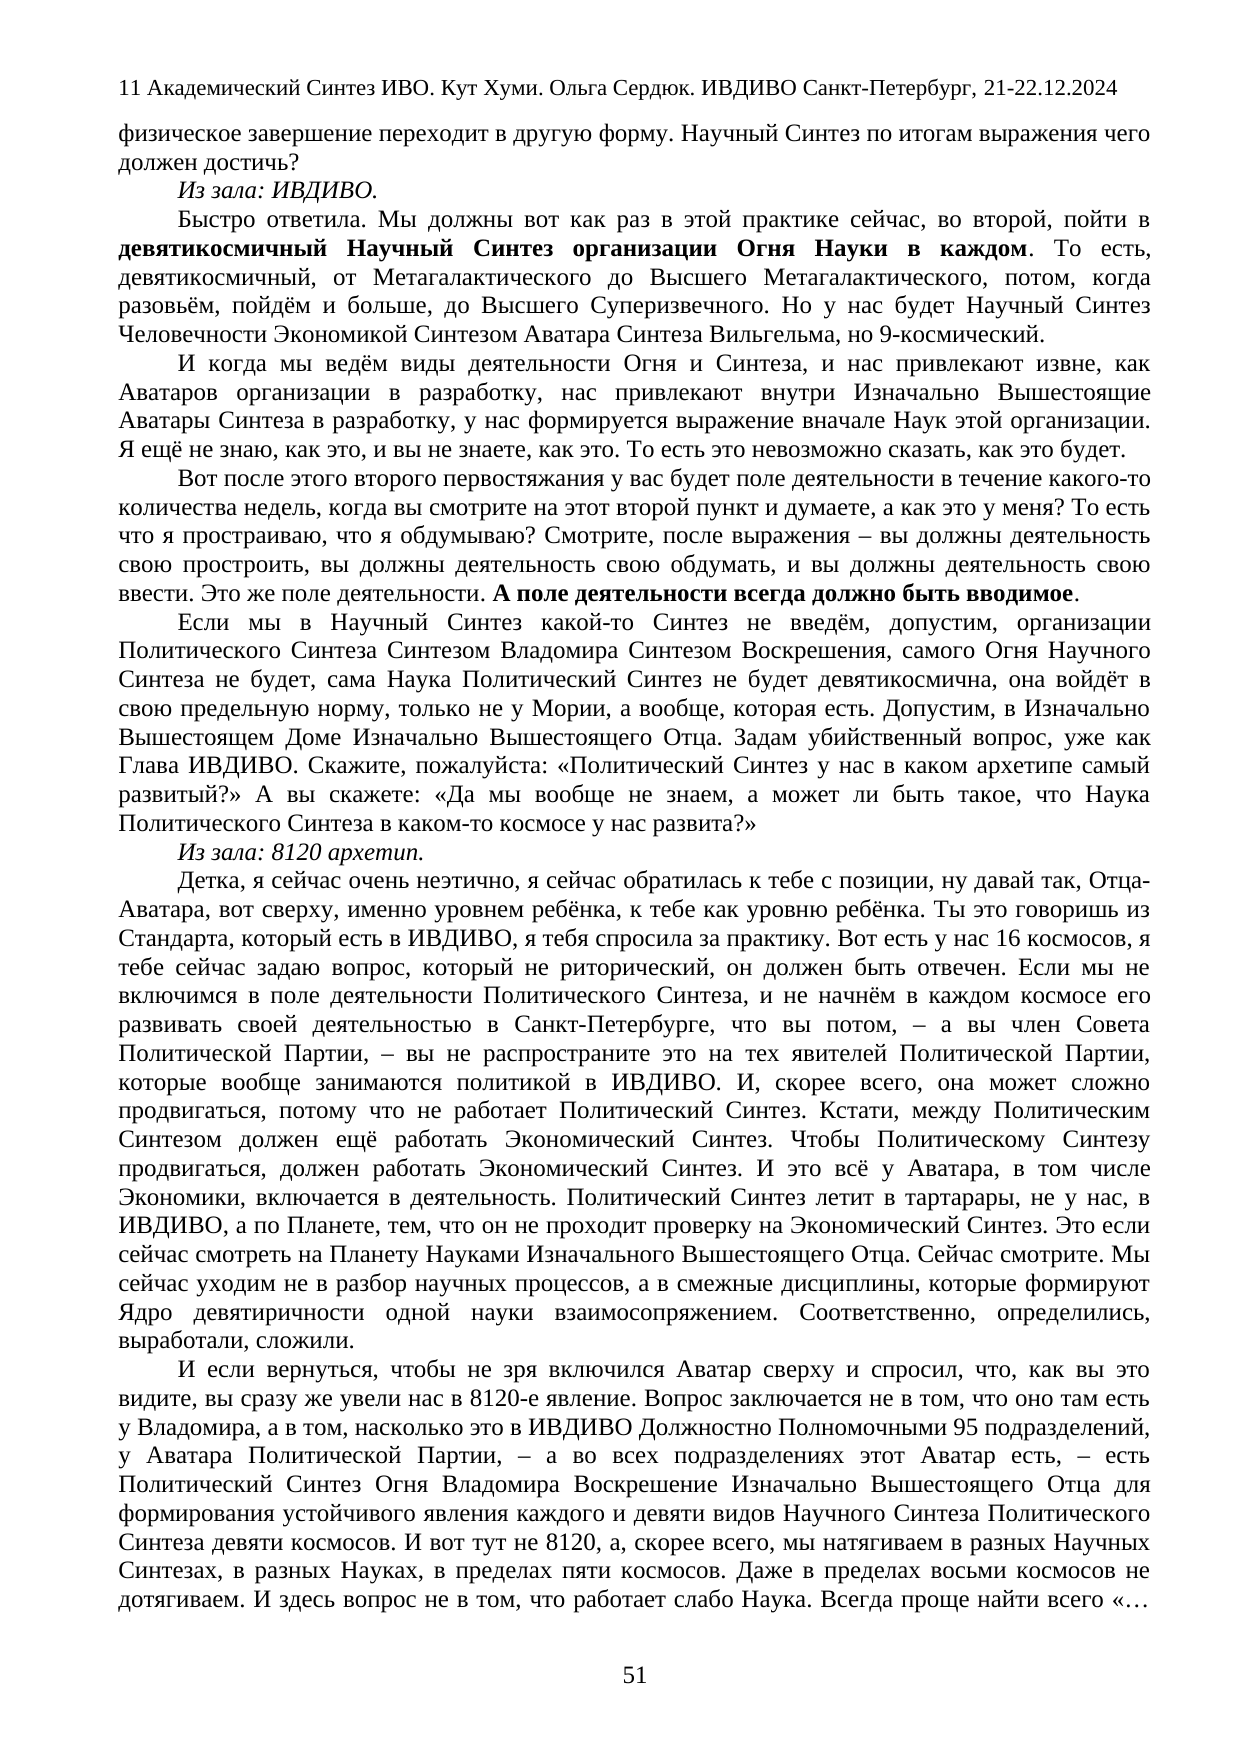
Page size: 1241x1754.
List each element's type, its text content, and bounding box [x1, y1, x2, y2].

text Быстро ответила. Мы должны вот как раз в этой практике сейчас, во второй, пойти в девятикосмичный Научный Синтез организации Огня Науки в каждом. То есть, девятикосмичный, от Метагалактического до Высшего Метагалактического, потом, когда разовьём, пойдём и больше, до Высшего Суперизвечного. Но у нас будет Научный Синтез Человечности Экономикой Синтезом Аватара Синтеза Вильгельма, но 9-космический. [118, 204, 1152, 348]
text Детка, я сейчас очень неэтично, я сейчас обратилась к тебе с позиции, ну давай так, Отца-Аватара, вот сверху, именно уровнем ребёнка, к тебе как уровню ребёнка. Ты это говоришь из Стандарта, который есть в ИВДИВО, я тебя спросила за практику. Вот есть у нас 16 космосов, я тебе сейчас задаю вопрос, который не риторический, он должен быть отвечен. Если мы не включимся в поле деятельности Политического Синтеза, и не начнём в каждом космосе его развивать своей деятельностью в Санкт-Петербурге, что вы потом, – а вы член Совета Политической Партии, – вы не распространите это на тех явителей Политической Партии, которые вообще занимаются политикой в ИВДИВО. И, скорее всего, она может сложно продвигаться, потому что не работает Политический Синтез. Кстати, между Политическим Синтезом должен ещё работать Экономический Синтез. Чтобы Политическому Синтезу продвигаться, должен работать Экономический Синтез. И это всё у Аватара, в том числе Экономики, включается в деятельность. Политический Синтез летит в тартарары, не у нас, в ИВДИВО, а по Планете, тем, что он не проходит проверку на Экономический Синтез. Это если сейчас смотреть на Планету Науками Изначального Вышестоящего Отца. Сейчас смотрите. Мы сейчас уходим не в разбор научных процессов, а в смежные дисциплины, которые формируют Ядро девятиричности одной науки взаимосопряжением. Соответственно, определились, выработали, сложили. [118, 866, 1152, 1354]
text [118, 1354, 1152, 1613]
text Если мы в Научный Синтез какой-то Синтез не введём, допустим, организации Политического Синтеза Синтезом Владомира Синтезом Воскрешения, самого Огня Научного Синтеза не будет, сама Наука Политический Синтез не будет девятикосмична, она войдёт в свою предельную норму, только не у Мории, а вообще, которая есть. Допустим, в Изначально Вышестоящем Доме Изначально Вышестоящего Отца. Задам убийственный вопрос, уже как Глава ИВДИВО. Скажите, пожалуйста: «Политический Синтез у нас в каком архетипе самый развитый?» А вы скажете: «Да мы вообще не знаем, а может ли быть такое, что Наука Политического Синтеза в каком-то космосе у нас развита?» [118, 607, 1152, 837]
text И когда мы ведём виды деятельности Огня и Синтеза, и нас привлекают извне, как Аватаров организации в разработку, нас привлекают внутри Изначально Вышестоящие Аватары Синтеза в разработку, у нас формируется выражение вначале Наук этой организации. Я ещё не знаю, как это, и вы не знаете, как это. То есть это невозможно сказать, как это будет. [118, 348, 1152, 463]
text Из зала: 8120 архетип. [118, 837, 1152, 866]
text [118, 118, 1152, 176]
text Вот после этого второго первостяжания у вас будет поле деятельности в течение какого-то количества недель, когда вы смотрите на этот второй пункт и думаете, а как это у меня? То есть что я простраиваю, что я обдумываю? Смотрите, после выражения – вы должны деятельность свою простроить, вы должны деятельность свою обдумать, и вы должны деятельность свою ввести. Это же поле деятельности. А поле деятельности всегда должно быть вводимое. [118, 463, 1152, 607]
text Из зала: ИВДИВО. [118, 176, 1152, 204]
